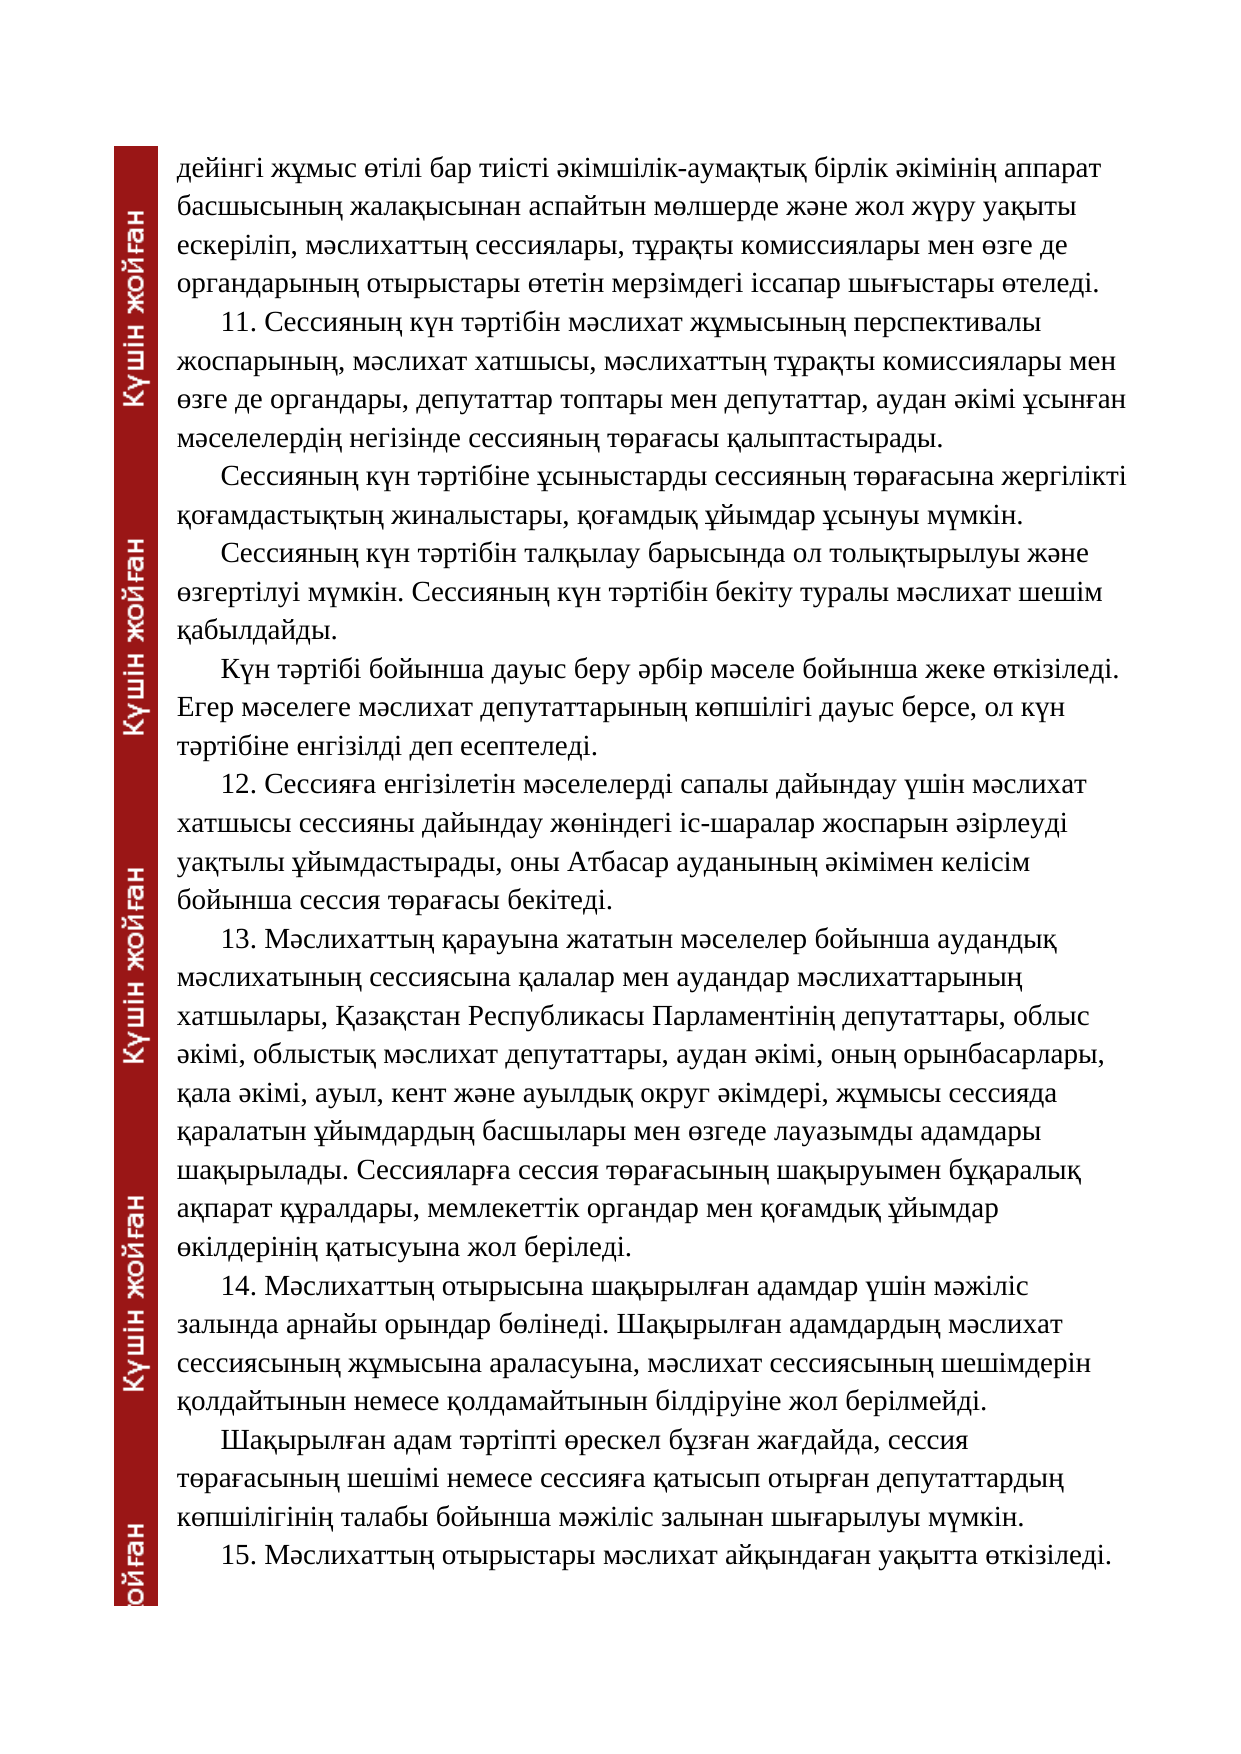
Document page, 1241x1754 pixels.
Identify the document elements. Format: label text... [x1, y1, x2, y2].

picture [114, 1571, 158, 1606]
picture [114, 146, 158, 150]
